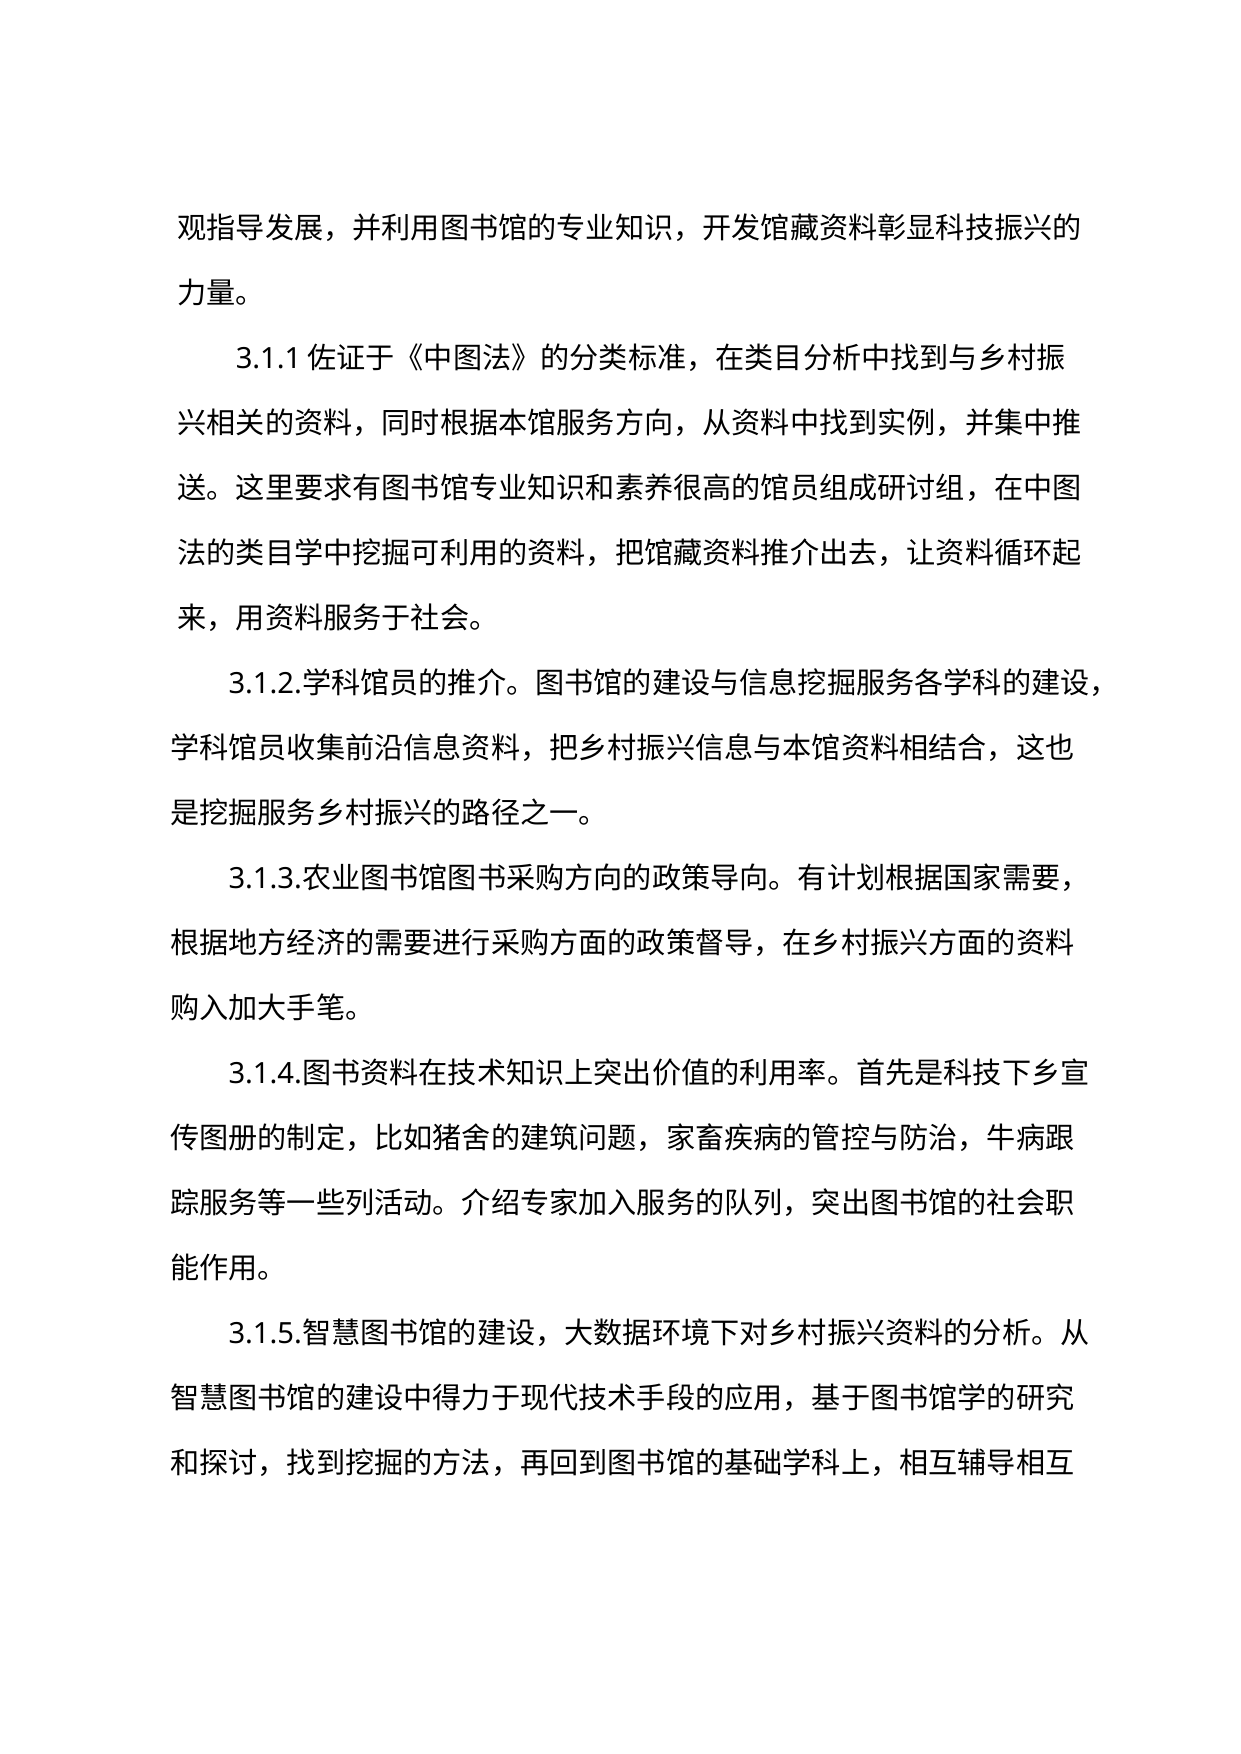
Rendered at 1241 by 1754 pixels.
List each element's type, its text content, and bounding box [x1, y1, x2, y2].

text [177, 193, 1092, 323]
text 3.1.1佐证于《中图法》的分类标准，在类目分析中找到与乡村振兴相关的资料，同时根据本馆服务方向，从资料中找到实例，并集中推送。这里要求有图书馆专业知识和素养很高的馆员组成研讨组，在中图法的类目学中挖掘可利用的资料，把馆藏资料推介出去，让资料循环起来，用资料服务于社会。 [177, 323, 1092, 648]
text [170, 1298, 1092, 1493]
text 3.1.2.学科馆员的推介。图书馆的建设与信息挖掘服务各学科的建设，学科馆员收集前沿信息资料，把乡村振兴信息与本馆资料相结合，这也是挖掘服务乡村振兴的路径之一。 [170, 648, 1092, 843]
text 3.1.4.图书资料在技术知识上突出价值的利用率。首先是科技下乡宣传图册的制定，比如猪舍的建筑问题，家畜疾病的管控与防治，牛病跟踪服务等一些列活动。介绍专家加入服务的队列，突出图书馆的社会职能作用。 [170, 1038, 1092, 1298]
text 3.1.3.农业图书馆图书采购方向的政策导向。有计划根据国家需要，根据地方经济的需要进行采购方面的政策督导，在乡村振兴方面的资料购入加大手笔。 [170, 843, 1092, 1038]
